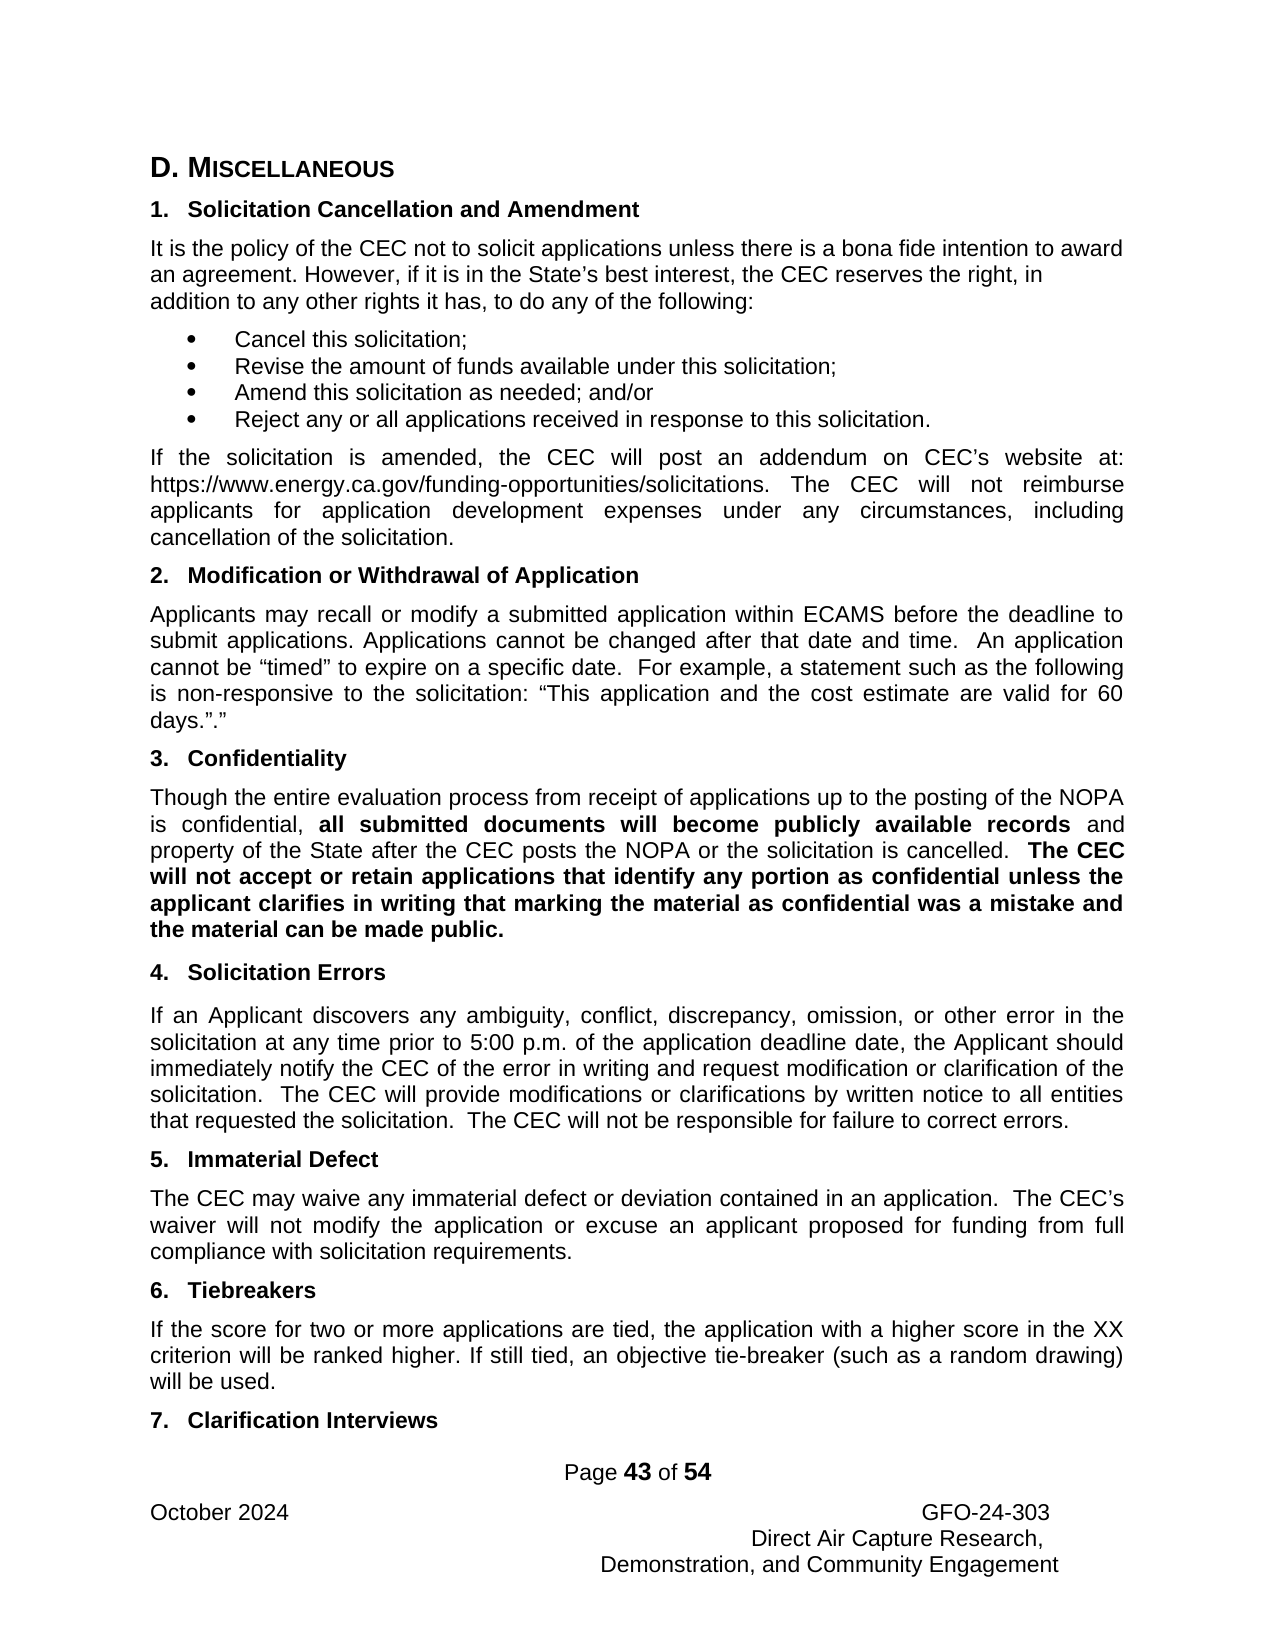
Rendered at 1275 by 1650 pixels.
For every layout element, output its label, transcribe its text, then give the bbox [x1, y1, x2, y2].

text If an Applicant discovers any ambiguity, conflict, discrepancy, omission, or other error in the solicitation at any time prior to 5:00 p.m. of the application deadline date, the Applicant should immediately notify the CEC of the error in writing and request modification or clarification of the solicitation. The CEC will provide modifications or clarifications by written notice to all entities that requested the solicitation. The CEC will not be responsible for failure to correct errors. [150, 1002, 1125, 1134]
list Revise the amount of funds available under this solicitation; [187, 353, 1125, 379]
text If the score for two or more applications are tied, the application with a higher score in the XX criterion will be ranked higher. If still tied, an objective tie-breaker (such as a random drawing) will be used. [150, 1316, 1125, 1395]
list Tiebreakers [150, 1277, 1125, 1303]
list Modification or Withdrawal of Application [150, 562, 1125, 589]
list Confidentiality [150, 745, 1125, 772]
text The CEC may waive any immaterial defect or deviation contained in an application. The CEC’s waiver will not modify the application or excuse an applicant proposed for funding from full compliance with solicitation requirements. [150, 1185, 1125, 1264]
list Cancel this solicitation; [187, 326, 1125, 353]
subtitle Miscellaneous [150, 150, 1125, 183]
list Amend this solicitation as needed; and/or [187, 379, 1125, 406]
text Applicants may recall or modify a submitted application within ECAMS before the deadline to submit applications. Applications cannot be changed after that date and time. An application cannot be “timed” to expire on a specific date. For example, a statement such as the following is non-responsive to the solicitation: “This application and the cost estimate are valid for 60 days.”.” [150, 601, 1125, 733]
list Reject any or all applications received in response to this solicitation. [187, 406, 1125, 432]
list Solicitation Errors [150, 959, 1125, 985]
list Solicitation Cancellation and Amendment [150, 196, 1125, 222]
list Immaterial Defect [150, 1146, 1125, 1173]
text Though the entire evaluation process from receipt of applications up to the posting of the NOPA is confidential, all submitted documents will become publicly available records and property of the State after the CEC posts the NOPA or the solicitation is cancelled. The CEC will not accept or retain applications that identify any portion as confidential unless the applicant clarifies in writing that marking the material as confidential was a mistake and the material can be made public. [150, 784, 1125, 942]
text It is the policy of the CEC not to solicit applications unless there is a bona fide intention to award an agreement. However, if it is in the State’s best interest, the CEC reserves the right, in addition to any other rights it has, to do any of the following: [150, 235, 1125, 314]
list Clarification Interviews [150, 1407, 1125, 1433]
text If the solicitation is amended, the CEC will post an addendum on CEC’s website at: https://www.energy.ca.gov/funding-opportunities/solicitations. The CEC will not reimburse applicants for application development expenses under any circumstances, including cancellation of the solicitation. [150, 444, 1125, 550]
